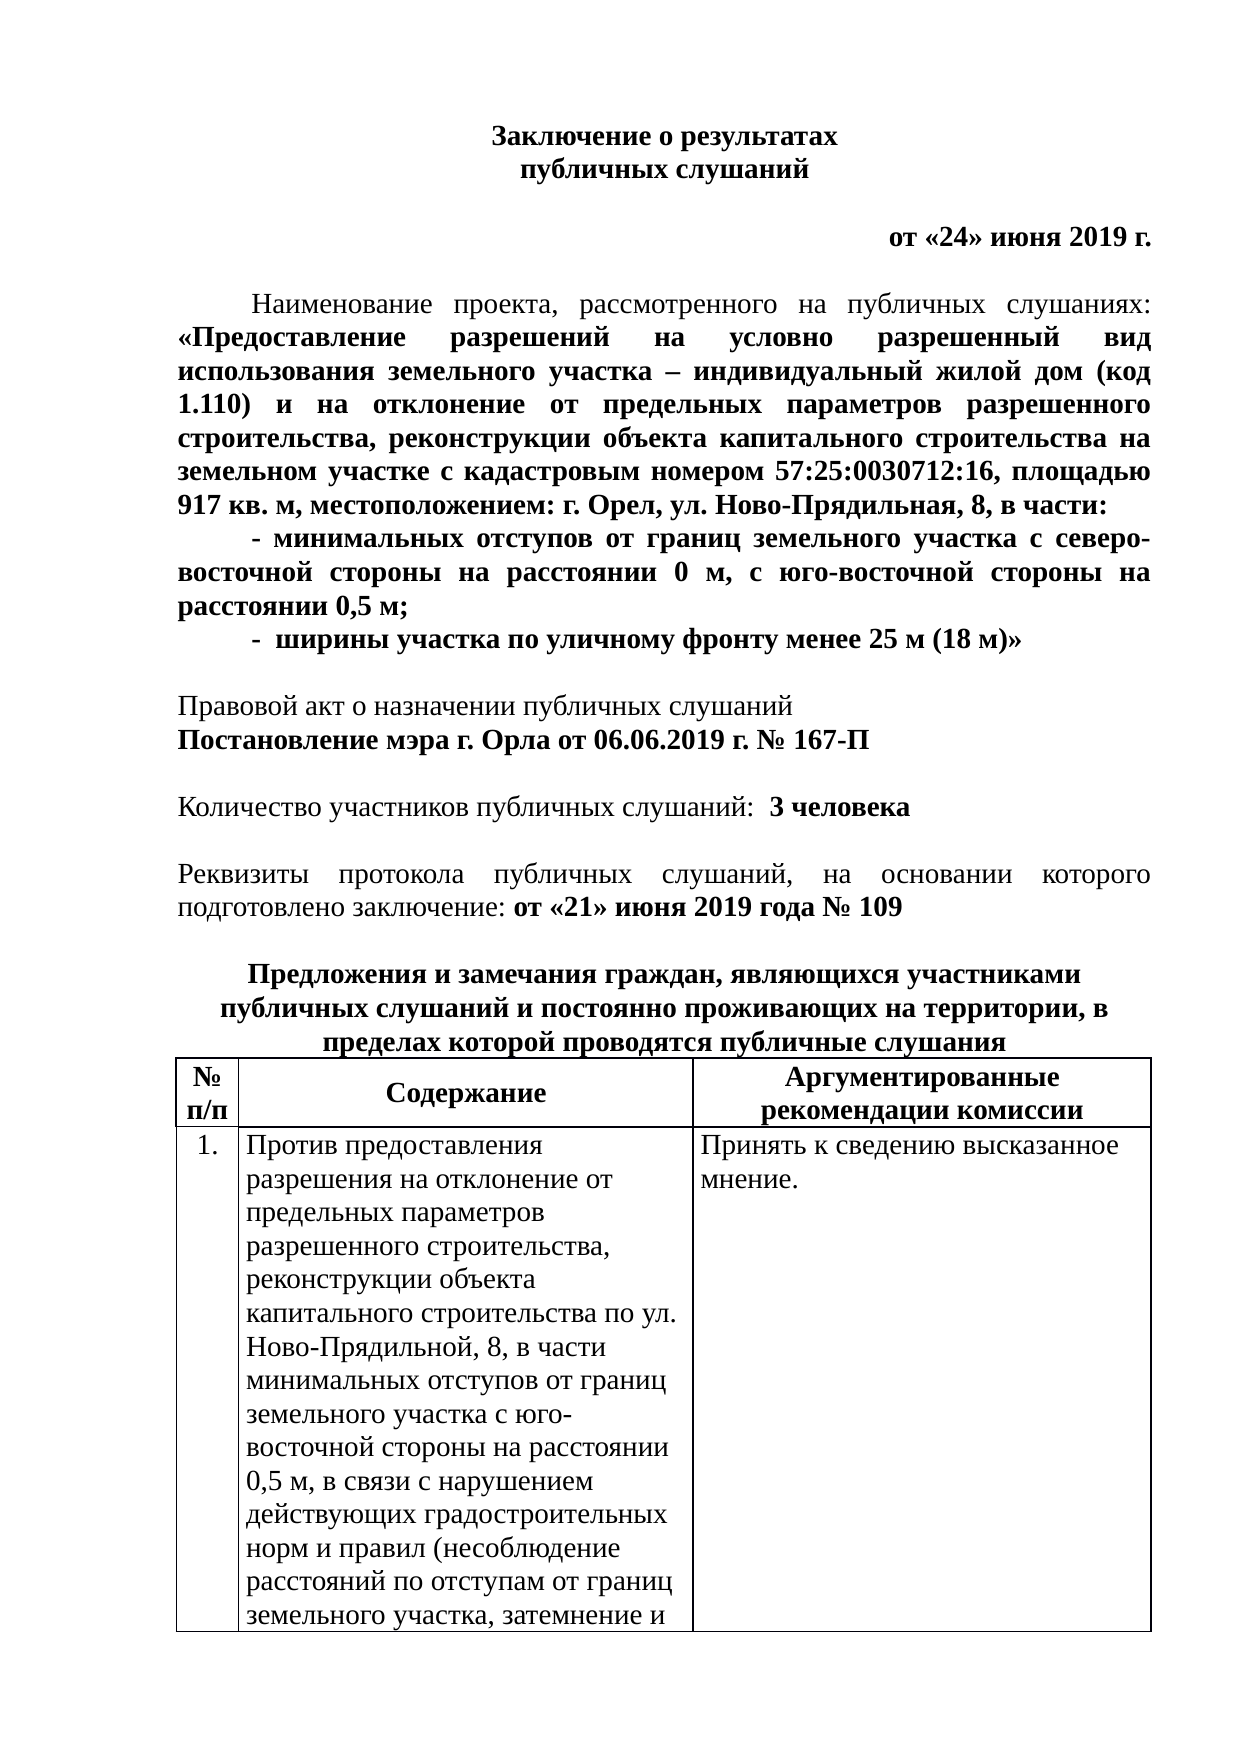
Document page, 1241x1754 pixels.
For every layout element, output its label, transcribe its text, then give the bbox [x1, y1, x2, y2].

table_header № п/п [177, 1059, 238, 1126]
text - ширины участка по уличному фронту менее 25 м (18 м)» [177, 621, 1152, 655]
table_header Аргументированные рекомендации комиссии [694, 1059, 1150, 1126]
text от «24» июня 2019 г. [177, 219, 1152, 252]
table_cell 1. [177, 1127, 238, 1631]
text - минимальных отступов от границ земельного участка с северо-восточной стороны на расстоянии 0 м, с юго-восточной стороны на расстоянии 0,5 м; [177, 521, 1152, 621]
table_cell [694, 1128, 1150, 1631]
table_header Содержание [239, 1059, 692, 1126]
text Заключение о результатах [177, 118, 1152, 152]
text Наименование проекта, рассмотренного на публичных слушаниях: «Предоставление разрешений на условно разрешенный вид использования земельного участка – индивидуальный жилой дом (код 1.110) и на отклонение от предельных параметров разрешенного строительства, реконструкции объекта капитального строительства на земельном участке с кадастровым номером 57:25:0030712:16, площадью 917 кв. м, местоположением: г. Орел, ул. Ново-Прядильная, 8, в части: [177, 286, 1152, 521]
text Правовой акт о назначении публичных слушаний [177, 688, 1152, 722]
text Предложения и замечания граждан, являющихся участниками публичных слушаний и постоянно проживающих на территории, в пределах которой проводятся публичные слушания [177, 957, 1152, 1057]
text Количество участников публичных слушаний: 3 человека [177, 789, 1152, 822]
text Постановление мэра г. Орла от 06.06.2019 г. № 167-П [177, 722, 1152, 755]
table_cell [239, 1128, 692, 1631]
text Реквизиты протокола публичных слушаний, на основании которого подготовлено заключение: от «21» июня 2019 года № 109 [177, 856, 1152, 923]
text публичных слушаний [177, 152, 1152, 185]
